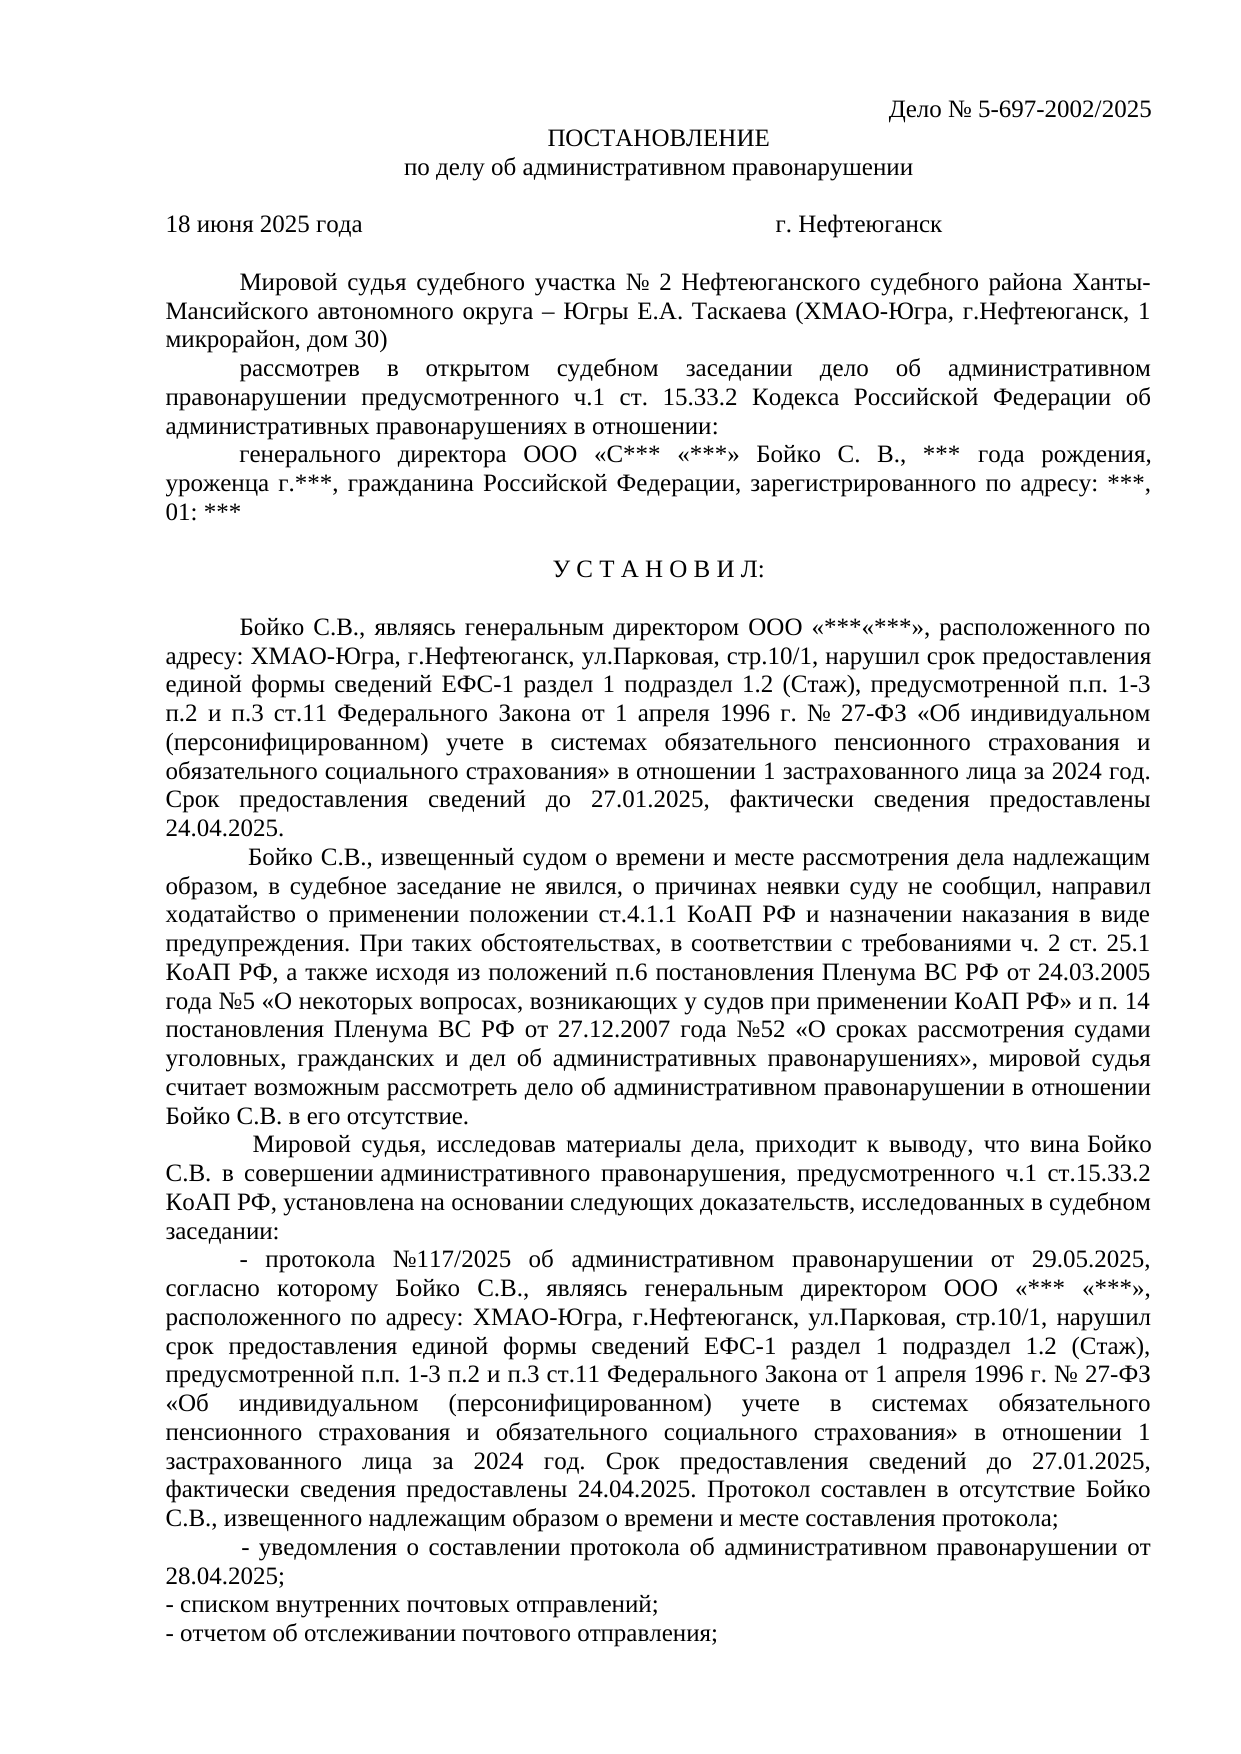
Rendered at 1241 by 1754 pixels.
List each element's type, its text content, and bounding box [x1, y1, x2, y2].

text Дело № 5-697-2002/2025 [165, 94, 1152, 123]
text У С Т А Н О В И Л: [165, 554, 1152, 583]
text 18 июня 2025 года г. Нефтеюганск [165, 209, 1152, 238]
text Мировой судья судебного участка № 2 Нефтеюганского судебного района Ханты-Мансийского автономного округа – Югры Е.А. Таскаева (ХМАО-Югра, г.Нефтеюганск, 1 микрорайон, дом 30) [165, 267, 1152, 353]
text - протокола №117/2025 об административном правонарушении от 29.05.2025, согласно которому Бойко С.В., являясь генеральным директором ООО «*** «***», расположенного по адресу: ХМАО-Югра, г.Нефтеюганск, ул.Парковая, стр.10/1, нарушил срок предоставления единой формы сведений ЕФС-1 раздел 1 подраздел 1.2 (Стаж), предусмотренной п.п. 1-3 п.2 и п.3 ст.11 Федерального Закона от 1 апреля 1996 г. № 27-ФЗ «Об индивидуальном (персонифицированном) учете в системах обязательного пенсионного страхования и обязательного социального страхования» в отношении 1 застрахованного лица за 2024 год. Срок предоставления сведений до 27.01.2025, фактически сведения предоставлены 24.04.2025. Протокол составлен в отсутствие Бойко С.В., извещенного надлежащим образом о времени и месте составления протокола; [165, 1244, 1152, 1532]
text Бойко С.В., извещенный судом о времени и месте рассмотрения дела надлежащим образом, в судебное заседание не явился, о причинах неявки суду не сообщил, направил ходатайство о применении положении ст.4.1.1 КоАП РФ и назначении наказания в виде предупреждения. При таких обстоятельствах, в соответствии с требованиями ч. 2 ст. 25.1 КоАП РФ, а также исходя из положений п.6 постановления Пленума ВС РФ от 24.03.2005 года №5 «О некоторых вопросах, возникающих у судов при применении КоАП РФ» и п. 14 постановления Пленума ВС РФ от 27.12.2007 года №52 «О сроках рассмотрения судами уголовных, гражданских и дел об административных правонарушениях», мировой судья считает возможным рассмотреть дело об административном правонарушении в отношении Бойко С.В. в его отсутствие. [151, 842, 1152, 1129]
text рассмотрев в открытом судебном заседании дело об административном правонарушении предусмотренного ч.1 ст. 15.33.2 Кодекса Российской Федерации об административных правонарушениях в отношении: [165, 353, 1152, 439]
text - отчетом об отслеживании почтового отправления; [165, 1618, 1152, 1647]
text - уведомления о составлении протокола об административном правонарушении от 28.04.2025; [165, 1532, 1152, 1589]
text по делу об административном правонарушении [165, 152, 1152, 181]
text Мировой судья, исследовав материалы дела, приходит к выводу, что вина Бойко С.В. в совершении административного правонарушения, предусмотренного ч.1 ст.15.33.2 КоАП РФ, установлена на основании следующих доказательств, исследованных в судебном заседании: [165, 1129, 1152, 1244]
text Бойко С.В., являясь генеральным директором ООО «***«***», расположенного по адресу: ХМАО-Югра, г.Нефтеюганск, ул.Парковая, стр.10/1, нарушил срок предоставления единой формы сведений ЕФС-1 раздел 1 подраздел 1.2 (Стаж), предусмотренной п.п. 1-3 п.2 и п.3 ст.11 Федерального Закона от 1 апреля 1996 г. № 27-ФЗ «Об индивидуальном (персонифицированном) учете в системах обязательного пенсионного страхования и обязательного социального страхования» в отношении 1 застрахованного лица за 2024 год. Срок предоставления сведений до 27.01.2025, фактически сведения предоставлены 24.04.2025. [165, 612, 1152, 842]
text генерального директора ООО «С*** «***» Бойко С. В., *** года рождения, уроженца г.***, гражданина Российской Федерации, зарегистрированного по адресу: ***, 01: *** [165, 439, 1152, 526]
text ПОСТАНОВЛЕНИЕ [165, 123, 1152, 152]
text - списком внутренних почтовых отправлений; [165, 1589, 1152, 1618]
